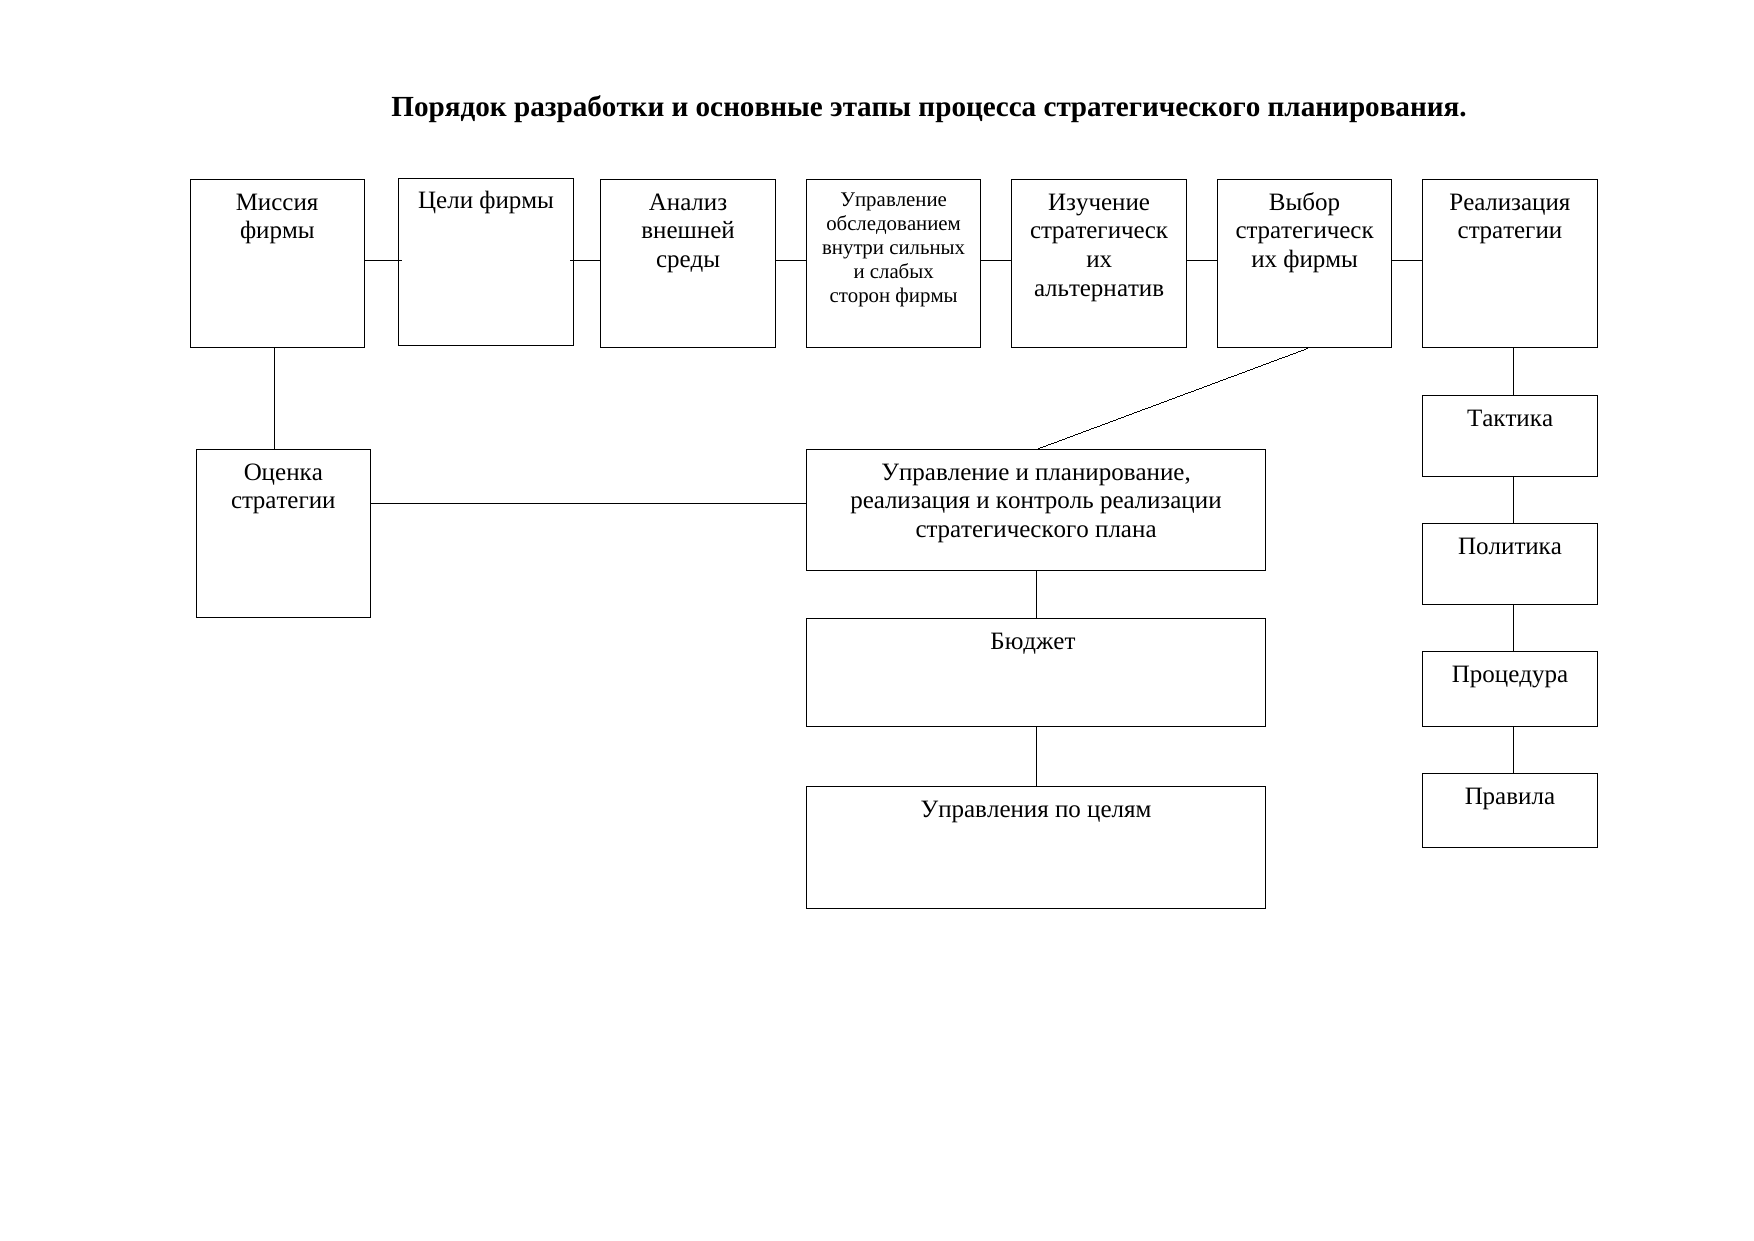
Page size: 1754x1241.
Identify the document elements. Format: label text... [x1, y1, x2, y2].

text Порядок разработки и основные этапы процесса стратегического планирования. [118, 89, 1665, 122]
